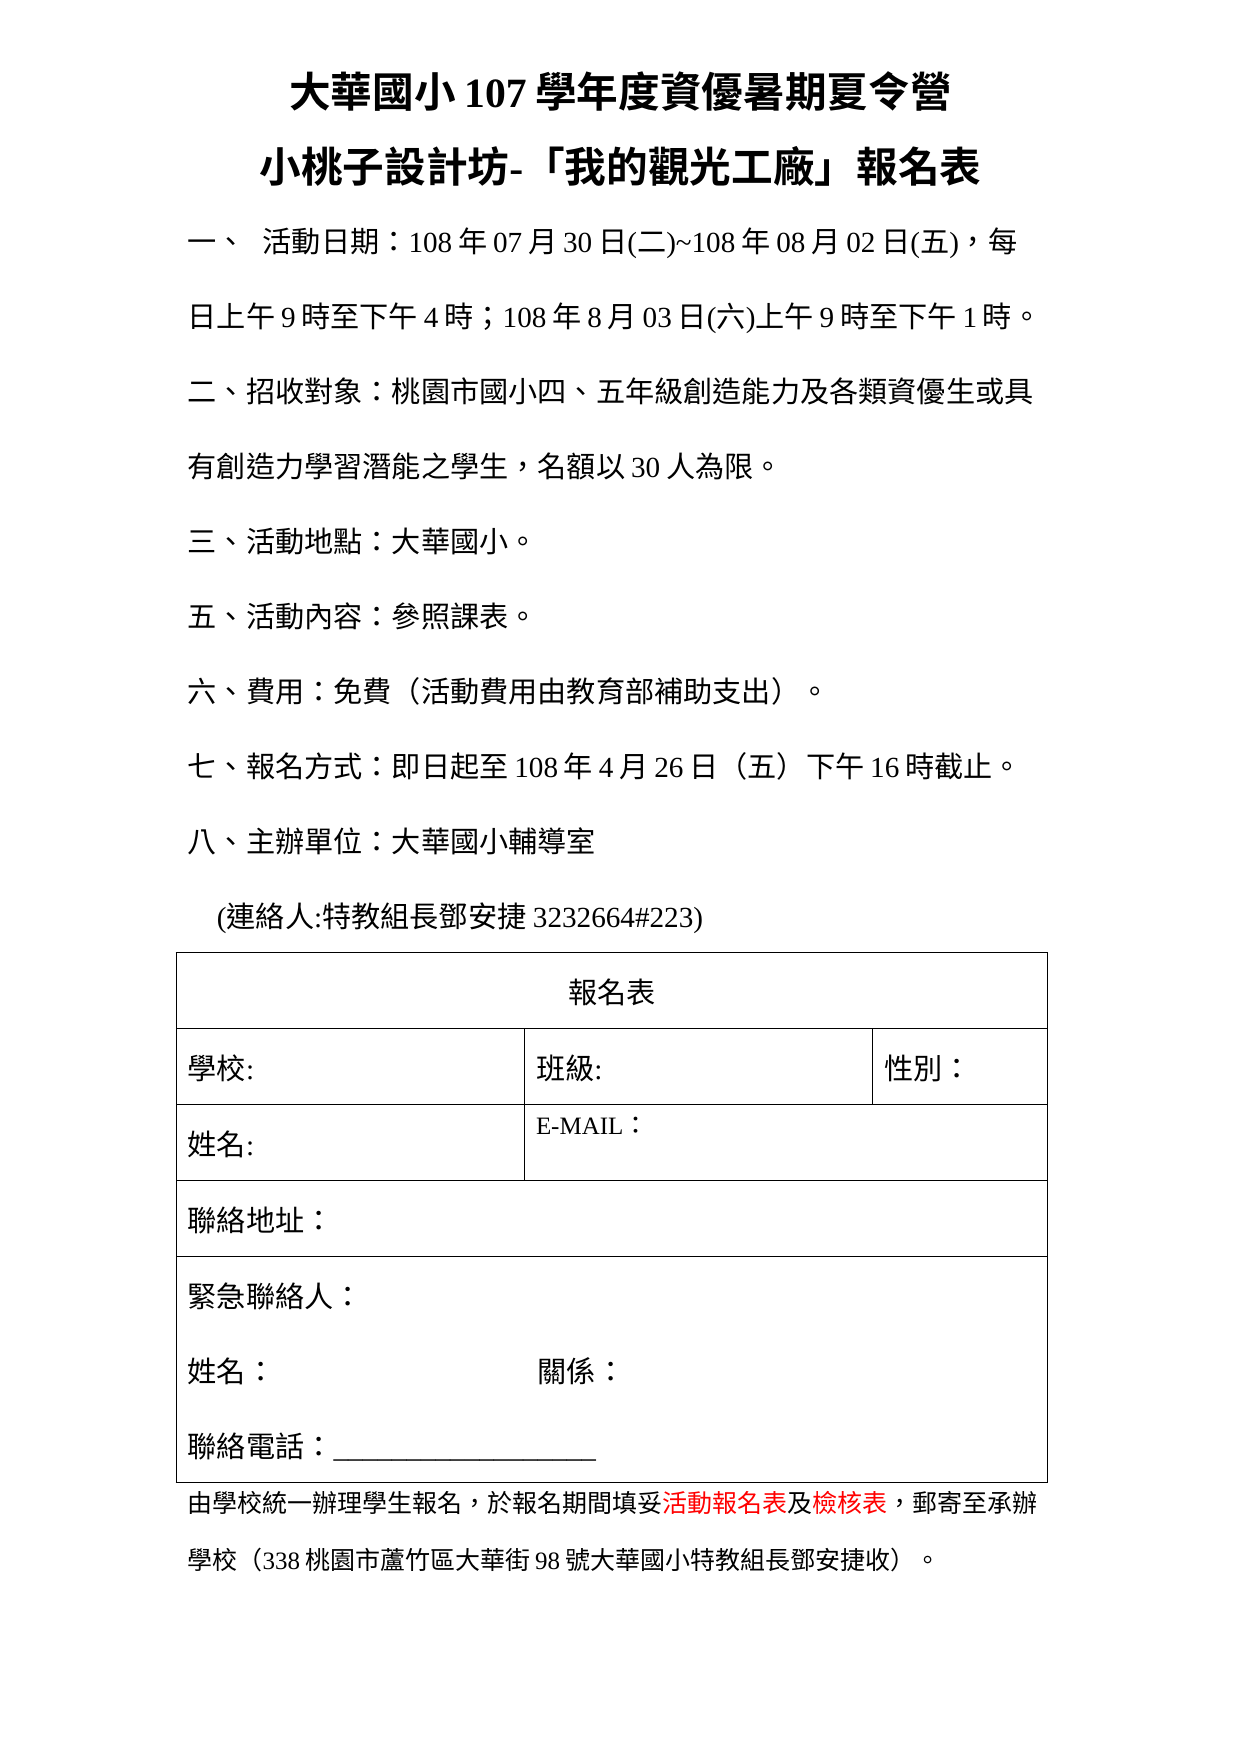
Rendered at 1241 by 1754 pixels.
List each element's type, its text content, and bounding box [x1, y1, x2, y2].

text 日上午9時至下午4時；108年8月03日(六)上午9時至下午1時。 [187, 277, 1053, 352]
text 大華國小107學年度資優暑期夏令營 [187, 52, 1053, 127]
text 八、主辦單位：大華國小輔導室 [187, 802, 1053, 877]
table_cell 性別： [873, 1029, 1047, 1104]
table_cell 班級: [525, 1029, 872, 1104]
text 六、費用：免費（活動費用由教育部補助支出）。 [187, 652, 1053, 727]
table_cell E-MAIL： [525, 1105, 1047, 1180]
list 活動日期：108年07月30日(二)~108年08月02日(五)，每 [187, 202, 1053, 277]
text 七、報名方式：即日起至108年4月26日（五）下午16時截止。 [187, 727, 1053, 802]
text 五、活動內容：參照課表。 [187, 577, 1053, 652]
table_cell 學校: [177, 1029, 524, 1104]
text (連絡人:特教組長鄧安捷 3232664#223) [187, 877, 1053, 952]
table_cell 聯絡地址： [177, 1181, 1047, 1256]
text 由學校統一辦理學生報名，於報名期間填妥活動報名表及檢核表，郵寄至承辦學校（338桃園市蘆竹區大華街98號大華國小特教組長鄧安捷收）。 [187, 1483, 1053, 1577]
table_header 報名表 [177, 953, 1047, 1028]
text 二、招收對象：桃園市國小四、五年級創造能力及各類資優生或具有創造力學習潛能之學生，名額以30人為限。 [187, 352, 1053, 502]
table_cell 緊急聯絡人： 姓名： 關係： 聯絡電話：__________________ [177, 1257, 1047, 1482]
text 三、活動地點：大華國小。 [187, 502, 1053, 577]
table_cell 姓名: [177, 1105, 524, 1180]
text 小桃子設計坊-「我的觀光工廠」報名表 [187, 127, 1053, 202]
